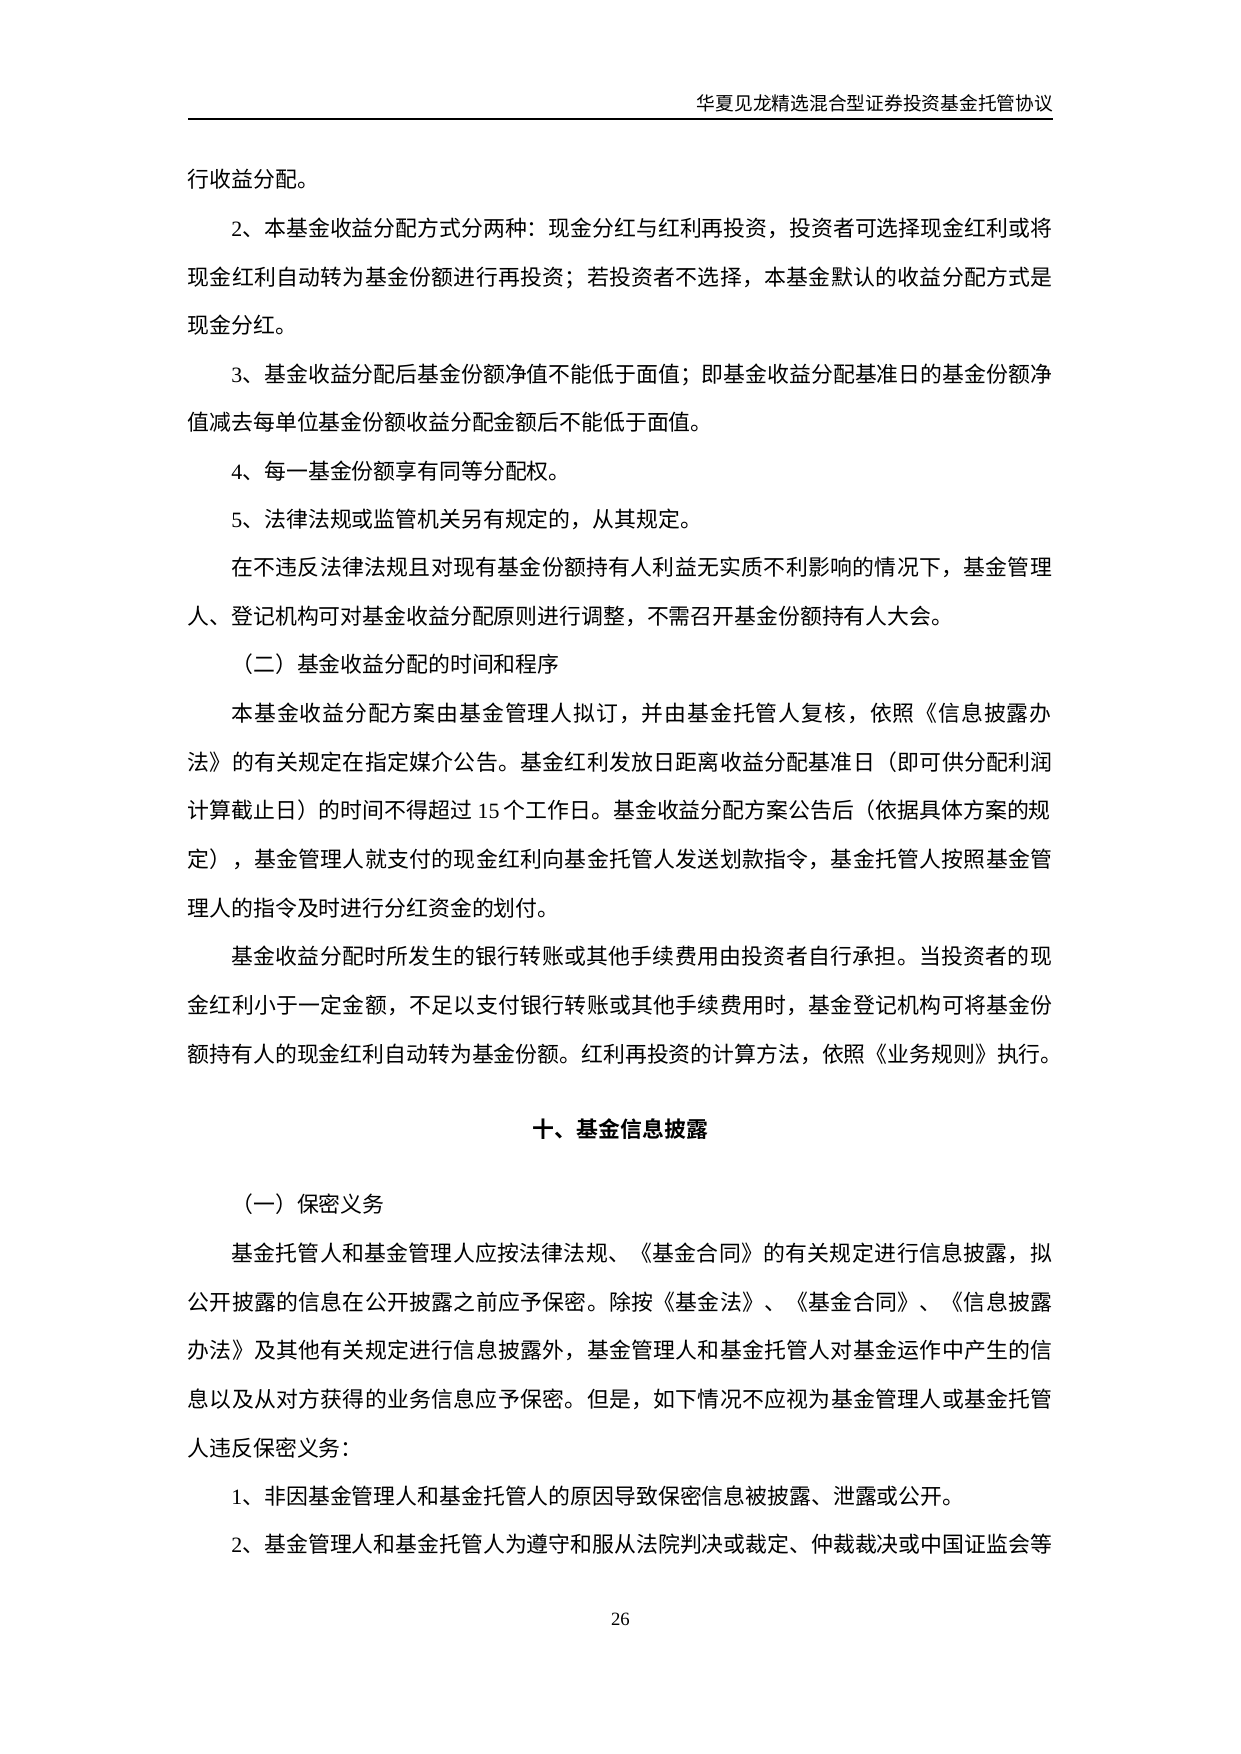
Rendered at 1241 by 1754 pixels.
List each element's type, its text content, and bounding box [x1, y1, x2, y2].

subtitle 十、基金信息披露 [187, 1112, 1053, 1144]
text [187, 1527, 1053, 1559]
text 基金托管人和基金管理人应按法律法规、《基金合同》的有关规定进行信息披露，拟公开披露的信息在公开披露之前应予保密。除按《基金法》、《基金合同》、《信息披露办法》及其他有关规定进行信息披露外，基金管理人和基金托管人对基金运作中产生的信息以及从对方获得的业务信息应予保密。但是，如下情况不应视为基金管理人或基金托管人违反保密义务： [187, 1235, 1053, 1463]
text 本基金收益分配方案由基金管理人拟订，并由基金托管人复核，依照《信息披露办法》的有关规定在指定媒介公告。基金红利发放日距离收益分配基准日（即可供分配利润计算截止日）的时间不得超过15个工作日。基金收益分配方案公告后（依据具体方案的规定），基金管理人就支付的现金红利向基金托管人发送划款指令，基金托管人按照基金管理人的指令及时进行分红资金的划付。 [187, 695, 1053, 923]
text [187, 162, 1053, 194]
text （二）基金收益分配的时间和程序 [187, 647, 1053, 679]
text 基金收益分配时所发生的银行转账或其他手续费用由投资者自行承担。当投资者的现金红利小于一定金额，不足以支付银行转账或其他手续费用时，基金登记机构可将基金份额持有人的现金红利自动转为基金份额。红利再投资的计算方法，依照《业务规则》执行。 [187, 939, 1053, 1069]
text 4、每一基金份额享有同等分配权。 [187, 453, 1053, 486]
text （一）保密义务 [187, 1187, 1053, 1219]
text 5、法律法规或监管机关另有规定的，从其规定。 [187, 502, 1053, 534]
text 2、本基金收益分配方式分两种：现金分红与红利再投资，投资者可选择现金红利或将现金红利自动转为基金份额进行再投资；若投资者不选择，本基金默认的收益分配方式是现金分红。 [187, 210, 1053, 340]
text 1、非因基金管理人和基金托管人的原因导致保密信息被披露、泄露或公开。 [187, 1479, 1053, 1511]
text 在不违反法律法规且对现有基金份额持有人利益无实质不利影响的情况下，基金管理人、登记机构可对基金收益分配原则进行调整，不需召开基金份额持有人大会。 [187, 550, 1053, 631]
text 3、基金收益分配后基金份额净值不能低于面值；即基金收益分配基准日的基金份额净值减去每单位基金份额收益分配金额后不能低于面值。 [187, 356, 1053, 437]
